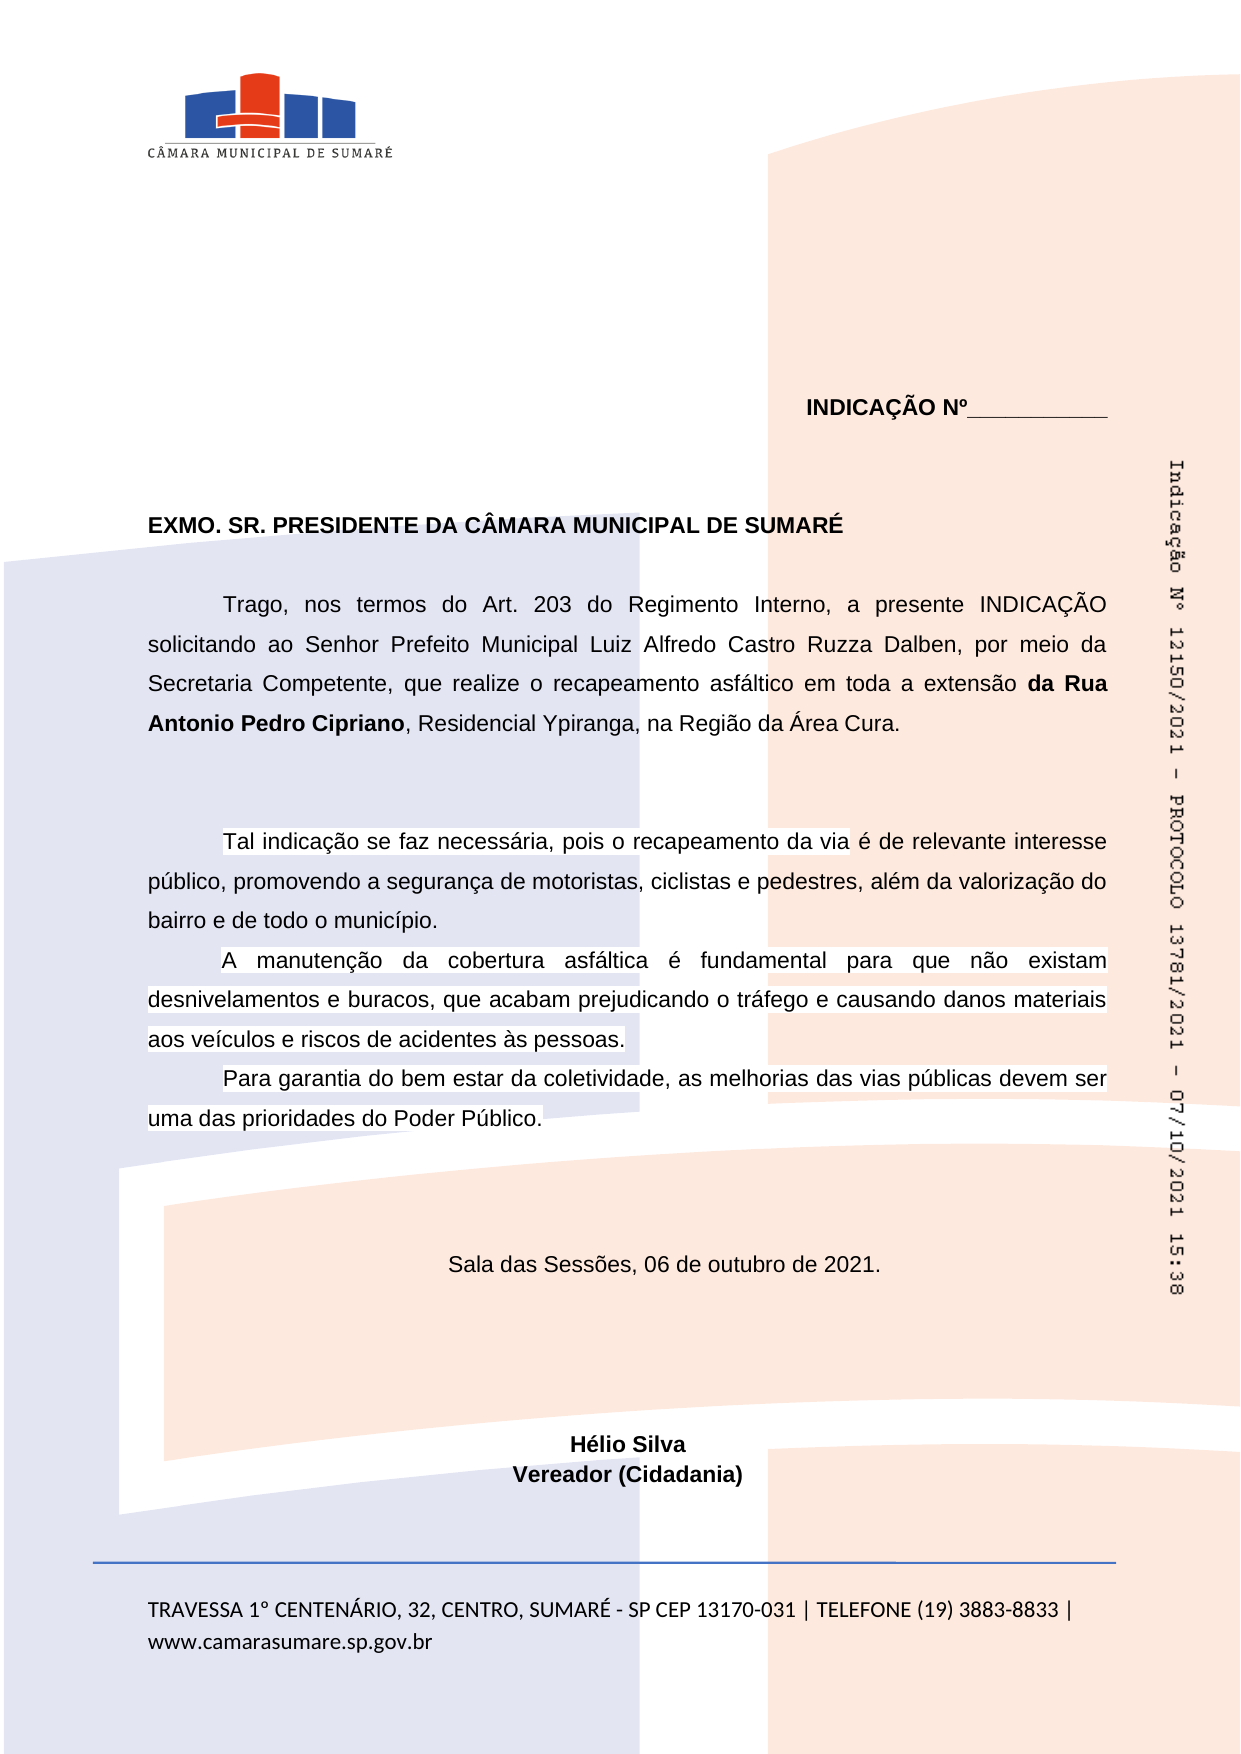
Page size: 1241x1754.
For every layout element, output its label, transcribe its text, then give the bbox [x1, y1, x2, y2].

text Sala das Sessões, 06 de outubro de 2021. [148, 1251, 1107, 1277]
text Vereador (Cidadania) [148, 1461, 1107, 1487]
text Trago, nos termos do Art. 203 do Regimento Interno, a presente INDICAÇÃO solicitando ao Senhor Prefeito Municipal Luiz Alfredo Castro Ruzza Dalben, por meio da Secretaria Competente, que realize o recapeamento asfáltico em toda a extensão da Rua Antonio Pedro Cipriano, Residencial Ypiranga, na Região da Área Cura. [148, 591, 1107, 736]
text Para garantia do bem estar da coletividade, as melhorias das vias públicas devem ser uma das prioridades do Poder Público. [148, 1065, 1107, 1131]
text Tal indicação se faz necessária, pois o recapeamento da via é de relevante interesse público, promovendo a segurança de motoristas, ciclistas e pedestres, além da valorização do bairro e de todo o município. [148, 828, 1107, 934]
picture [1142, 455, 1205, 1299]
text Hélio Silva [148, 1431, 1107, 1457]
text A manutenção da cobertura asfáltica é fundamental para que não existam desnivelamentos e buracos, que acabam prejudicando o tráfego e causando danos materiais aos veículos e riscos de acidentes às pessoas. [148, 1013, 1107, 1052]
text A manutenção da cobertura asfáltica é fundamental para que não existam desnivelamentos e buracos, que acabam prejudicando o tráfego e causando danos materiais aos veículos e riscos de acidentes às pessoas. [148, 947, 1107, 986]
text EXMO. SR. PRESIDENTE DA CÂMARA MUNICIPAL DE SUMARÉ [148, 512, 1107, 539]
picture [147, 73, 394, 160]
text INDICAÇÃO Nº___________ [148, 394, 1107, 420]
